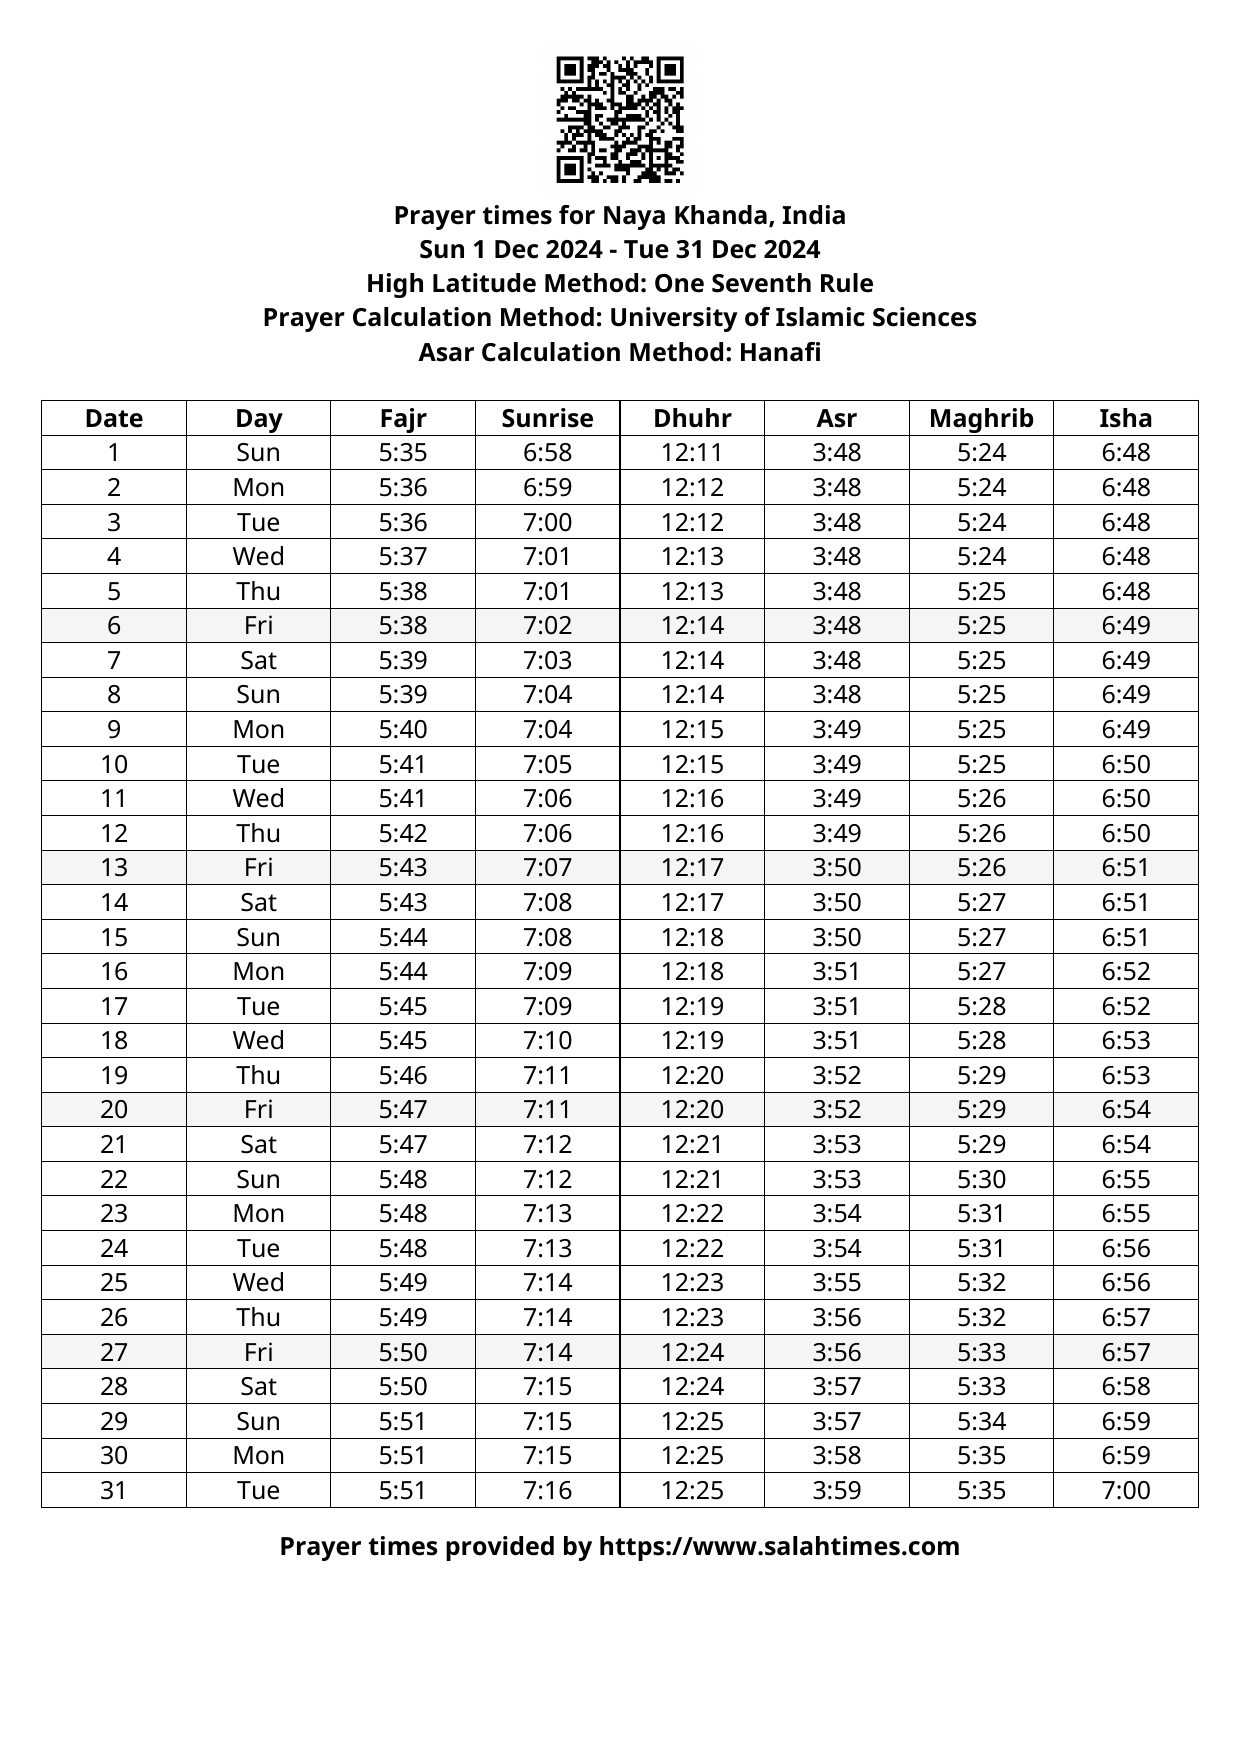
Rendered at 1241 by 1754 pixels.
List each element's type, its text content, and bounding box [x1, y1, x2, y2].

table_cell 5:31 [910, 1196, 1053, 1230]
text High Latitude Method: One Seventh Rule [42, 266, 1198, 300]
table_cell 7:12 [476, 1162, 619, 1195]
table_cell Fri [187, 1093, 330, 1126]
table_cell 6:56 [1054, 1231, 1198, 1264]
table_cell 7:01 [476, 574, 619, 607]
table_cell 7:08 [476, 920, 619, 953]
table_cell 23 [42, 1196, 186, 1230]
table_cell 3:55 [765, 1266, 909, 1299]
table_cell 12:18 [621, 920, 764, 953]
table_cell 6:48 [1054, 574, 1198, 607]
table_cell 3:58 [765, 1439, 909, 1472]
table_cell 3:51 [765, 954, 909, 988]
table_cell 27 [42, 1335, 186, 1368]
table_cell 7:14 [476, 1335, 619, 1368]
table_cell 12:17 [621, 851, 764, 884]
table_cell 6 [42, 609, 186, 642]
table_cell 3:51 [765, 989, 909, 1022]
table_cell 6:55 [1054, 1196, 1198, 1230]
table_cell 3:49 [765, 747, 909, 780]
table_cell 5:25 [910, 574, 1053, 607]
table_cell 20 [42, 1093, 186, 1126]
table_cell 5:35 [331, 436, 475, 469]
picture [542, 41, 699, 198]
table_cell 12:16 [621, 816, 764, 849]
table_cell 6:49 [1054, 712, 1198, 746]
table_cell 6:54 [1054, 1127, 1198, 1161]
table_cell 8 [42, 678, 186, 711]
table_cell Thu [187, 1300, 330, 1334]
table_cell Tue [187, 1231, 330, 1264]
table_cell 7:05 [476, 747, 619, 780]
table_cell 26 [42, 1300, 186, 1334]
table_cell 6:52 [1054, 989, 1198, 1022]
table_cell 6:49 [1054, 609, 1198, 642]
table_cell Wed [187, 781, 330, 815]
table_cell 3:49 [765, 781, 909, 815]
table_cell 5:41 [331, 747, 475, 780]
table_cell 5:47 [331, 1127, 475, 1161]
table_cell 6:48 [1054, 470, 1198, 504]
table_cell 24 [42, 1231, 186, 1264]
table_cell 5:51 [331, 1473, 475, 1507]
table_cell 12:23 [621, 1266, 764, 1299]
table_cell 6:53 [1054, 1058, 1198, 1092]
table_cell 7:04 [476, 678, 619, 711]
table_cell 22 [42, 1162, 186, 1195]
table_cell 5:28 [910, 1024, 1053, 1057]
table_cell 11 [42, 781, 186, 815]
table_cell Thu [187, 816, 330, 849]
table_cell Fri [187, 1335, 330, 1368]
table_cell 3:48 [765, 609, 909, 642]
table_cell 5:26 [910, 816, 1053, 849]
table_cell 31 [42, 1473, 186, 1507]
table_cell 5:29 [910, 1058, 1053, 1092]
table_cell 5:42 [331, 816, 475, 849]
table_cell 5:49 [331, 1266, 475, 1299]
table_cell Tue [187, 989, 330, 1022]
table_cell 21 [42, 1127, 186, 1161]
table_cell 7:09 [476, 989, 619, 1022]
table_cell 6:58 [1054, 1369, 1198, 1403]
table_cell Thu [187, 574, 330, 607]
table_cell 3:50 [765, 851, 909, 884]
table_cell 5:41 [331, 781, 475, 815]
table_cell 7:10 [476, 1024, 619, 1057]
table_cell 6:57 [1054, 1300, 1198, 1334]
table_cell 12:15 [621, 712, 764, 746]
table_cell 6:54 [1054, 1093, 1198, 1126]
table_cell Thu [187, 1058, 330, 1092]
table_cell 14 [42, 885, 186, 919]
table_cell Tue [187, 747, 330, 780]
table_cell 5:35 [910, 1473, 1053, 1507]
table_cell 3:49 [765, 712, 909, 746]
table_cell 5:27 [910, 885, 1053, 919]
table_cell 12:14 [621, 678, 764, 711]
table_cell 5:46 [331, 1058, 475, 1092]
table_cell 5:48 [331, 1231, 475, 1264]
table_cell 6:50 [1054, 816, 1198, 849]
table_cell Mon [187, 712, 330, 746]
table_cell 6:48 [1054, 505, 1198, 538]
table_cell 3:50 [765, 885, 909, 919]
table_cell 12:21 [621, 1162, 764, 1195]
table_cell 12:20 [621, 1058, 764, 1092]
table_cell 5:38 [331, 609, 475, 642]
table_cell Sun [187, 436, 330, 469]
table_cell 5:25 [910, 747, 1053, 780]
table_cell 12:25 [621, 1439, 764, 1472]
table_cell 12:19 [621, 989, 764, 1022]
table_cell 5:25 [910, 643, 1053, 677]
table_cell 5:30 [910, 1162, 1053, 1195]
table_cell Mon [187, 954, 330, 988]
table_cell 3:52 [765, 1058, 909, 1092]
table_cell 12:22 [621, 1196, 764, 1230]
table_cell 7:13 [476, 1196, 619, 1230]
table_header Fajr [331, 401, 475, 434]
table_cell 6:52 [1054, 954, 1198, 988]
table_cell 6:53 [1054, 1024, 1198, 1057]
table_cell 5:43 [331, 851, 475, 884]
table_cell 3:57 [765, 1404, 909, 1437]
table_cell 19 [42, 1058, 186, 1092]
table_cell 5:51 [331, 1439, 475, 1472]
table_cell 5:27 [910, 920, 1053, 953]
table_cell Mon [187, 470, 330, 504]
table_cell 5:24 [910, 436, 1053, 469]
table_cell 12:15 [621, 747, 764, 780]
table_cell 6:50 [1054, 781, 1198, 815]
table_cell 5:29 [910, 1093, 1053, 1126]
table_cell 5:33 [910, 1335, 1053, 1368]
table_cell 6:59 [1054, 1439, 1198, 1472]
table_cell 5:26 [910, 781, 1053, 815]
table_cell 6:59 [1054, 1404, 1198, 1437]
table_cell 9 [42, 712, 186, 746]
table_cell Sun [187, 1404, 330, 1437]
table_cell 7:00 [476, 505, 619, 538]
table_cell 3:51 [765, 1024, 909, 1057]
table_cell 28 [42, 1369, 186, 1403]
table_cell 2 [42, 470, 186, 504]
table_cell 5:25 [910, 678, 1053, 711]
table_cell 3:48 [765, 678, 909, 711]
table_cell 5:24 [910, 505, 1053, 538]
table_cell Tue [187, 505, 330, 538]
table_cell Fri [187, 851, 330, 884]
table_cell 5:49 [331, 1300, 475, 1334]
table_cell 3:48 [765, 470, 909, 504]
table_cell Sat [187, 885, 330, 919]
table_cell 5 [42, 574, 186, 607]
table_cell 25 [42, 1266, 186, 1299]
table_cell 7:16 [476, 1473, 619, 1507]
table_cell 6:55 [1054, 1162, 1198, 1195]
text Prayer times provided by https://www.salahtimes.com [42, 1528, 1198, 1563]
table_cell 12 [42, 816, 186, 849]
table_cell 7:13 [476, 1231, 619, 1264]
table_cell Wed [187, 1266, 330, 1299]
table_cell 12:24 [621, 1335, 764, 1368]
table_cell 12:17 [621, 885, 764, 919]
table_cell 12:23 [621, 1300, 764, 1334]
table_cell 16 [42, 954, 186, 988]
table_cell 5:38 [331, 574, 475, 607]
table_cell 12:11 [621, 436, 764, 469]
table_cell 3:56 [765, 1335, 909, 1368]
table_cell 3:54 [765, 1196, 909, 1230]
table_cell Tue [187, 1473, 330, 1507]
table_cell 6:51 [1054, 885, 1198, 919]
table_cell 7 [42, 643, 186, 677]
table_cell Mon [187, 1196, 330, 1230]
table_cell 5:24 [910, 539, 1053, 573]
table_cell 3 [42, 505, 186, 538]
table_cell Sat [187, 1369, 330, 1403]
table_cell 3:48 [765, 574, 909, 607]
table_cell 7:02 [476, 609, 619, 642]
table_cell 5:43 [331, 885, 475, 919]
table_cell 7:12 [476, 1127, 619, 1161]
table_header Sunrise [476, 401, 619, 434]
table_cell 5:44 [331, 954, 475, 988]
table_cell 5:47 [331, 1093, 475, 1126]
table_cell 5:45 [331, 989, 475, 1022]
table_cell 17 [42, 989, 186, 1022]
table_cell 5:36 [331, 470, 475, 504]
table_cell 7:04 [476, 712, 619, 746]
table_cell 5:48 [331, 1162, 475, 1195]
table_cell Sun [187, 678, 330, 711]
table_cell 5:26 [910, 851, 1053, 884]
table_cell 6:51 [1054, 920, 1198, 953]
table_cell 12:25 [621, 1473, 764, 1507]
table_cell 6:51 [1054, 851, 1198, 884]
table_cell 6:56 [1054, 1266, 1198, 1299]
table_cell 5:25 [910, 712, 1053, 746]
table_cell 5:32 [910, 1266, 1053, 1299]
table_cell Sat [187, 1127, 330, 1161]
table_cell 5:50 [331, 1369, 475, 1403]
table_cell 7:03 [476, 643, 619, 677]
table_cell 7:09 [476, 954, 619, 988]
table_cell 7:11 [476, 1058, 619, 1092]
table_cell 7:14 [476, 1300, 619, 1334]
table_cell 13 [42, 851, 186, 884]
table_cell 7:01 [476, 539, 619, 573]
table_cell 5:27 [910, 954, 1053, 988]
table_cell 12:14 [621, 609, 764, 642]
table_cell Wed [187, 1024, 330, 1057]
table_cell 6:58 [476, 436, 619, 469]
table_cell 5:24 [910, 470, 1053, 504]
table_cell 5:36 [331, 505, 475, 538]
table_cell 12:12 [621, 505, 764, 538]
table_cell 5:32 [910, 1300, 1053, 1334]
table_cell 7:11 [476, 1093, 619, 1126]
table_cell 5:28 [910, 989, 1053, 1022]
table_cell 12:13 [621, 539, 764, 573]
table_cell 3:52 [765, 1093, 909, 1126]
table_cell 6:49 [1054, 678, 1198, 711]
table_cell 3:54 [765, 1231, 909, 1264]
table_cell Mon [187, 1439, 330, 1472]
table_header Maghrib [910, 401, 1053, 434]
table_cell 7:15 [476, 1439, 619, 1472]
table_cell 7:06 [476, 781, 619, 815]
table_cell Sun [187, 1162, 330, 1195]
table_cell 29 [42, 1404, 186, 1437]
table_cell Sun [187, 920, 330, 953]
table_cell 7:07 [476, 851, 619, 884]
table_cell 5:39 [331, 678, 475, 711]
table_cell 6:48 [1054, 436, 1198, 469]
table_cell 3:57 [765, 1369, 909, 1403]
table_cell 6:49 [1054, 643, 1198, 677]
table_cell 5:29 [910, 1127, 1053, 1161]
table_cell 7:08 [476, 885, 619, 919]
table_cell 3:56 [765, 1300, 909, 1334]
table_header Day [187, 401, 330, 434]
table_cell 12:12 [621, 470, 764, 504]
table_cell 7:14 [476, 1266, 619, 1299]
table_cell 7:15 [476, 1404, 619, 1437]
table_header Asr [765, 401, 909, 434]
table_cell 3:53 [765, 1127, 909, 1161]
table_cell 5:35 [910, 1439, 1053, 1472]
table_cell 3:48 [765, 436, 909, 469]
table_cell 4 [42, 539, 186, 573]
table_cell 30 [42, 1439, 186, 1472]
table_cell 15 [42, 920, 186, 953]
table_cell 5:50 [331, 1335, 475, 1368]
table_cell 12:18 [621, 954, 764, 988]
table_cell 6:57 [1054, 1335, 1198, 1368]
table_cell 5:45 [331, 1024, 475, 1057]
table_cell 7:06 [476, 816, 619, 849]
table_cell 5:37 [331, 539, 475, 573]
table_cell 5:48 [331, 1196, 475, 1230]
table_cell 12:22 [621, 1231, 764, 1264]
table_cell Sat [187, 643, 330, 677]
table_cell 7:15 [476, 1369, 619, 1403]
table_cell 3:48 [765, 539, 909, 573]
table_cell 3:49 [765, 816, 909, 849]
table_cell 5:44 [331, 920, 475, 953]
table_cell 5:34 [910, 1404, 1053, 1437]
table_cell 12:14 [621, 643, 764, 677]
table_cell 5:51 [331, 1404, 475, 1437]
table_cell Fri [187, 609, 330, 642]
table_cell 12:16 [621, 781, 764, 815]
text Asar Calculation Method: Hanafi [42, 334, 1198, 368]
table_cell 3:50 [765, 920, 909, 953]
table_cell 12:25 [621, 1404, 764, 1437]
table_cell 12:19 [621, 1024, 764, 1057]
table_header Date [42, 401, 186, 434]
table_cell 12:20 [621, 1093, 764, 1126]
table_cell 5:33 [910, 1369, 1053, 1403]
table_cell 18 [42, 1024, 186, 1057]
table_cell 5:40 [331, 712, 475, 746]
table_cell 12:24 [621, 1369, 764, 1403]
table_cell 3:48 [765, 643, 909, 677]
table_header Dhuhr [621, 401, 764, 434]
table_cell 12:13 [621, 574, 764, 607]
table_cell 6:48 [1054, 539, 1198, 573]
text Prayer times for Naya Khanda, India [42, 198, 1198, 232]
table_cell 3:48 [765, 505, 909, 538]
table_cell 12:21 [621, 1127, 764, 1161]
text Sun 1 Dec 2024 - Tue 31 Dec 2024 [42, 232, 1198, 266]
table_cell 3:59 [765, 1473, 909, 1507]
table_header Isha [1054, 401, 1198, 434]
text Prayer Calculation Method: University of Islamic Sciences [42, 300, 1198, 334]
table_cell 5:25 [910, 609, 1053, 642]
table_cell 3:53 [765, 1162, 909, 1195]
table_cell 7:00 [1054, 1473, 1198, 1507]
table_cell 10 [42, 747, 186, 780]
table_cell Wed [187, 539, 330, 573]
table_cell 6:50 [1054, 747, 1198, 780]
table_cell 5:31 [910, 1231, 1053, 1264]
table_cell 6:59 [476, 470, 619, 504]
table_cell 1 [42, 436, 186, 469]
table_cell 5:39 [331, 643, 475, 677]
